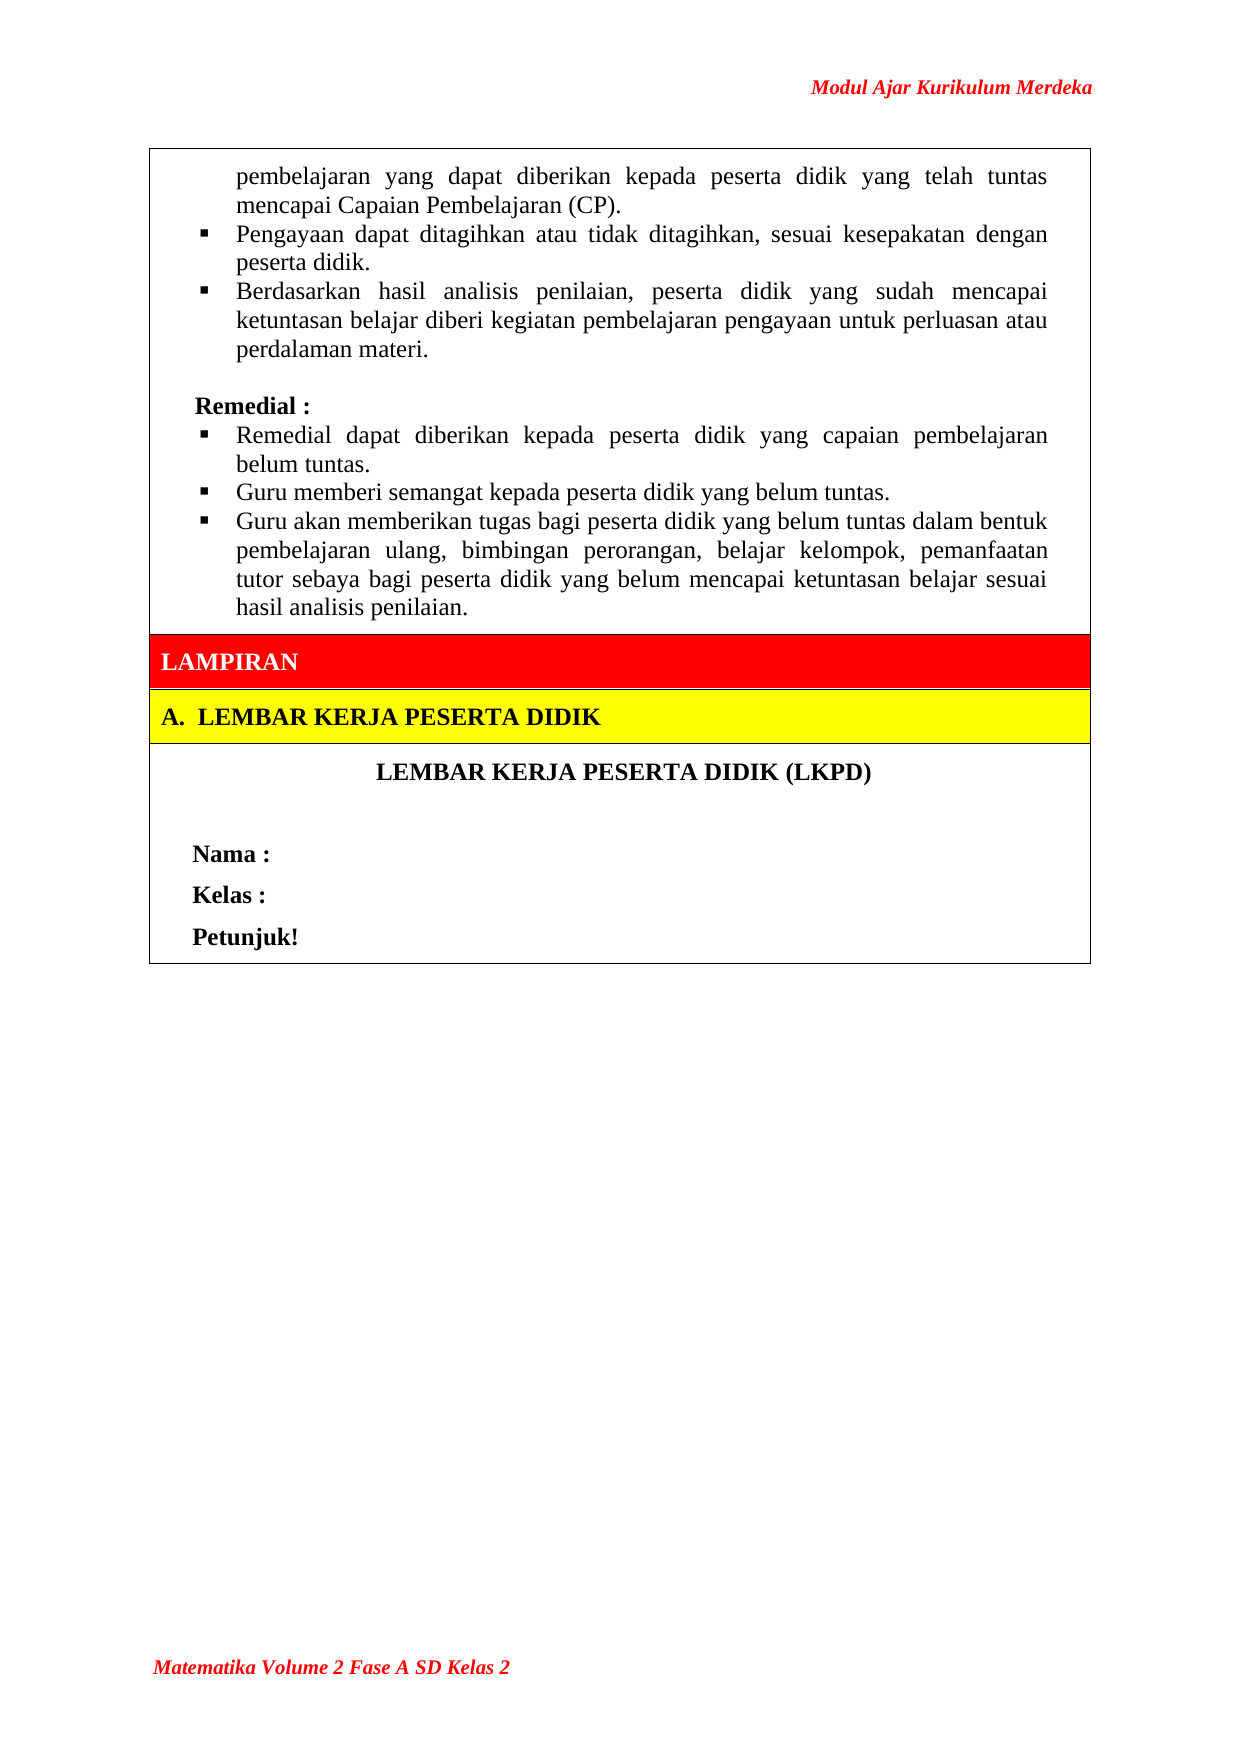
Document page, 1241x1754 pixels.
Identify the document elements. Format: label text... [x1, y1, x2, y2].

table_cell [150, 149, 1090, 634]
table_cell LAMPIRAN [150, 635, 1090, 688]
table_cell A. LEMBAR KERJA PESERTA DIDIK [150, 690, 1090, 743]
table_cell LEMBAR KERJA PESERTA DIDIK (LKPD) Nama : Kelas : Petunjuk! [150, 744, 1090, 963]
